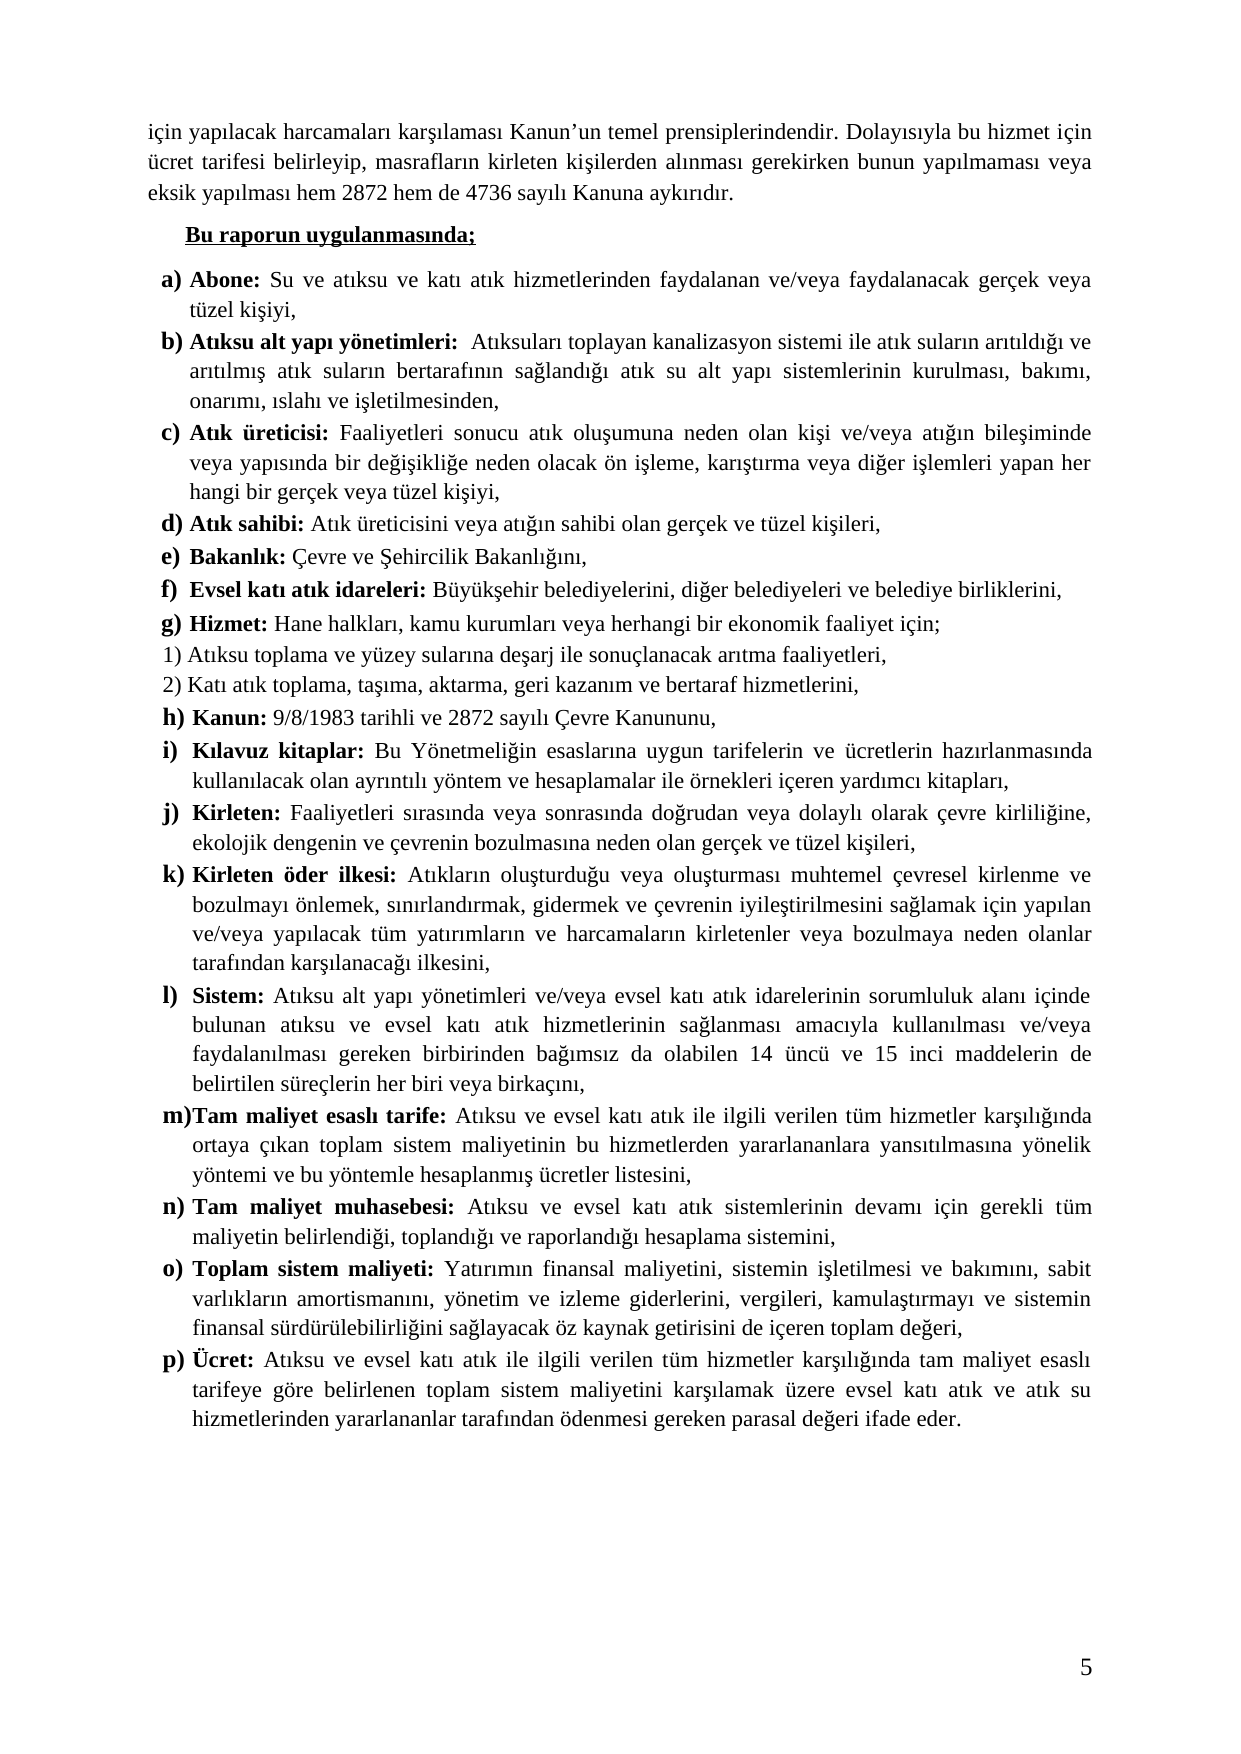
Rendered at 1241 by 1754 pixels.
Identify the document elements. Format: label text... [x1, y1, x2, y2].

list Kılavuz kitaplar: Bu Yönetmeliğin esaslarına uygun tarifelerin ve ücretlerin hazırlanmasında kullanılacak olan ayrıntılı yöntem ve hesaplamalar ile örnekleri içeren yardımcı kitapları, [162, 735, 1093, 793]
list Hizmet: Hane halkları, kamu kurumları veya herhangi bir ekonomik faaliyet için; [161, 608, 1093, 636]
list Tam maliyet esaslı tarife: Atıksu ve evsel katı atık ile ilgili verilen tüm hizmetler karşılığında ortaya çıkan toplam sistem maliyetinin bu hizmetlerden yararlananlara yansıtılmasına yönelik yöntemi ve bu yöntemle hesaplanmış ücretler listesini, [162, 1100, 1093, 1187]
list Evsel katı atık idareleri: Büyükşehir belediyelerini, diğer belediyeleri ve belediye birliklerini, [161, 574, 1093, 603]
list Kirleten öder ilkesi: Atıkların oluşturduğu veya oluşturması muhtemel çevresel kirlenme ve bozulmayı önlemek, sınırlandırmak, gidermek ve çevrenin iyileştirilmesini sağlamak için yapılan ve/veya yapılacak tüm yatırımların ve harcamaların kirletenler veya bozulmaya neden olanlar tarafından karşılanacağı ilkesini, [162, 859, 1093, 976]
text 2) Katı atık toplama, taşıma, aktarma, geri kazanım ve bertaraf hizmetlerini, [162, 671, 938, 698]
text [148, 118, 1093, 205]
list Ücret: Atıksu ve evsel katı atık ile ilgili verilen tüm hizmetler karşılığında tam maliyet esaslı tarifeye göre belirlenen toplam sistem maliyetini karşılamak üzere evsel katı atık ve atık su hizmetlerinden yararlananlar tarafından ödenmesi gereken parasal değeri ifade eder. [162, 1344, 1093, 1431]
text Bu raporun uygulanmasında; [148, 221, 1093, 248]
list Atıksu alt yapı yönetimleri: Atıksuları toplayan kanalizasyon sistemi ile atık suların arıtıldığı ve arıtılmış atık suların bertarafının sağlandığı atık su alt yapı sistemlerinin kurulması, bakımı, onarımı, ıslahı ve işletilmesinden, [161, 326, 1093, 413]
list Tam maliyet muhasebesi: Atıksu ve evsel katı atık sistemlerinin devamı için gerekli tüm maliyetin belirlendiği, toplandığı ve raporlandığı hesaplama sistemini, [162, 1191, 1093, 1249]
list Kanun: 9/8/1983 tarihli ve 2872 sayılı Çevre Kanununu, [162, 702, 938, 731]
list Abone: Su ve atıksu ve katı atık hizmetlerinden faydalanan ve/veya faydalanacak gerçek veya tüzel kişiyi, [161, 264, 1093, 322]
list Atık sahibi: Atık üreticisini veya atığın sahibi olan gerçek ve tüzel kişileri, [161, 508, 1093, 537]
list Kirleten: Faaliyetleri sırasında veya sonrasında doğrudan veya dolaylı olarak çevre kirliliğine, ekolojik dengenin ve çevrenin bozulmasına neden olan gerçek ve tüzel kişileri, [162, 797, 1093, 855]
list Toplam sistem maliyeti: Yatırımın finansal maliyetini, sistemin işletilmesi ve bakımını, sabit varlıkların amortismanını, yönetim ve izleme giderlerini, vergileri, kamulaştırmayı ve sistemin finansal sürdürülebilirliğini sağlayacak öz kaynak getirisini de içeren toplam değeri, [162, 1253, 1093, 1340]
text 1) Atıksu toplama ve yüzey sularına deşarj ile sonuçlanacak arıtma faaliyetleri, [162, 641, 938, 667]
list Atık üreticisi: Faaliyetleri sonucu atık oluşumuna neden olan kişi ve/veya atığın bileşiminde veya yapısında bir değişikliğe neden olacak ön işleme, karıştırma veya diğer işlemleri yapan her hangi bir gerçek veya tüzel kişiyi, [161, 417, 1093, 504]
list Bakanlık: Çevre ve Şehircilik Bakanlığını, [161, 541, 1093, 570]
list Sistem: Atıksu alt yapı yönetimleri ve/veya evsel katı atık idarelerinin sorumluluk alanı içinde bulunan atıksu ve evsel katı atık hizmetlerinin sağlanması amacıyla kullanılması ve/veya faydalanılması gereken birbirinden bağımsız da olabilen 14 üncü ve 15 inci maddelerin de belirtilen süreçlerin her biri veya birkaçını, [162, 980, 1093, 1096]
